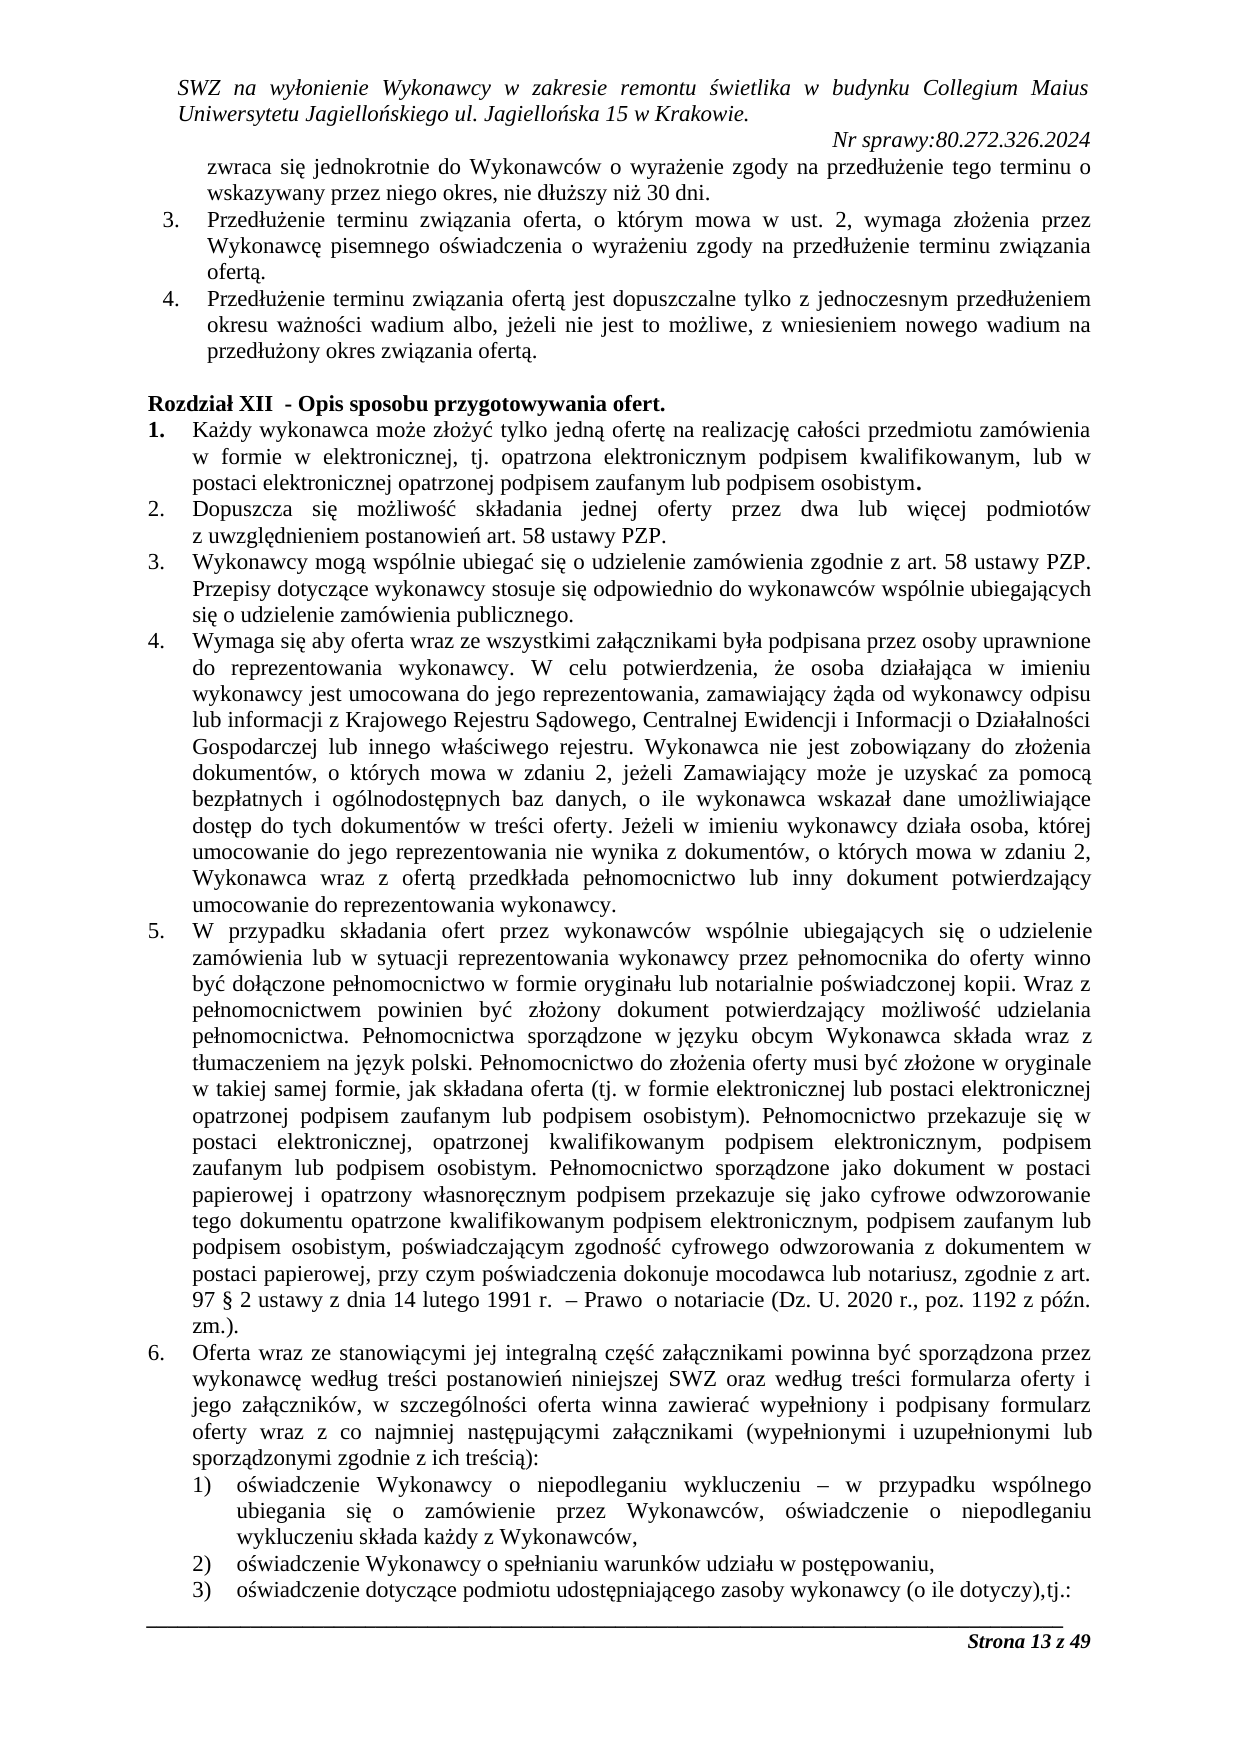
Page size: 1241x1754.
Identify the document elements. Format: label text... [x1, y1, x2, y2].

list Dopuszcza się możliwość składania jednej oferty przez dwa lub więcej podmiotów z uwzględnieniem postanowień art. 58 ustawy PZP. [148, 496, 1092, 548]
list Przedłużenie terminu związania ofertą jest dopuszczalne tylko z jednoczesnym przedłużeniem okresu ważności wadium albo, jeżeli nie jest to możliwe, z wniesieniem nowego wadium na przedłużony okres związania ofertą. [162, 285, 1092, 364]
list W przypadku składania ofert przez wykonawców wspólnie ubiegających się o udzielenie zamówienia lub w sytuacji reprezentowania wykonawcy przez pełnomocnika do oferty winno być dołączone pełnomocnictwo w formie oryginału lub notarialnie poświadczonej kopii. Wraz z pełnomocnictwem powinien być złożony dokument potwierdzający możliwość udzielania pełnomocnictwa. Pełnomocnictwa sporządzone w języku obcym Wykonawca składa wraz z tłumaczeniem na język polski. Pełnomocnictwo do złożenia oferty musi być złożone w oryginale w takiej samej formie, jak składana oferta (tj. w formie elektronicznej lub postaci elektronicznej opatrzonej podpisem zaufanym lub podpisem osobistym). Pełnomocnictwo przekazuje się w postaci elektronicznej, opatrzonej kwalifikowanym podpisem elektronicznym, podpisem zaufanym lub podpisem osobistym. Pełnomocnictwo sporządzone jako dokument w postaci papierowej i opatrzony własnoręcznym podpisem przekazuje się jako cyfrowe odwzorowanie tego dokumentu opatrzone kwalifikowanym podpisem elektronicznym, podpisem zaufanym lub podpisem osobistym, poświadczającym zgodność cyfrowego odwzorowania z dokumentem w postaci papierowej, przy czym poświadczenia dokonuje mocodawca lub notariusz, zgodnie z art. 97 § 2 ustawy z dnia 14 lutego 1991 r. – Prawo o notariacie (Dz. U. 2020 r., poz. 1192 z późn. zm.). [148, 917, 1092, 1339]
list Oferta wraz ze stanowiącymi jej integralną część załącznikami powinna być sporządzona przez wykonawcę według treści postanowień niniejszej SWZ oraz według treści formularza oferty i jego załączników, w szczególności oferta winna zawierać wypełniony i podpisany formularz oferty wraz z co najmniej następującymi załącznikami (wypełnionymi i uzupełnionymi lub sporządzonymi zgodnie z ich treścią): [148, 1339, 1092, 1471]
list Przedłużenie terminu związania oferta, o którym mowa w ust. 2, wymaga złożenia przez Wykonawcę pisemnego oświadczenia o wyrażeniu zgody na przedłużenie terminu związania ofertą. [162, 206, 1092, 285]
list oświadczenie dotyczące podmiotu udostępniającego zasoby wykonawcy (o ile dotyczy),tj.: [192, 1576, 1092, 1602]
list Każdy wykonawca może złożyć tylko jedną ofertę na realizację całości przedmiotu zamówienia w formie w elektronicznej, tj. opatrzona elektronicznym podpisem kwalifikowanym, lub w postaci elektronicznej opatrzonej podpisem zaufanym lub podpisem osobistym. [148, 416, 1092, 496]
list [162, 153, 1092, 206]
list Wymaga się aby oferta wraz ze wszystkimi załącznikami była podpisana przez osoby uprawnione do reprezentowania wykonawcy. W celu potwierdzenia, że osoba działająca w imieniu wykonawcy jest umocowana do jego reprezentowania, zamawiający żąda od wykonawcy odpisu lub informacji z Krajowego Rejestru Sądowego, Centralnej Ewidencji i Informacji o Działalności Gospodarczej lub innego właściwego rejestru. Wykonawca nie jest zobowiązany do złożenia dokumentów, o których mowa w zdaniu 2, jeżeli Zamawiający może je uzyskać za pomocą bezpłatnych i ogólnodostępnych baz danych, o ile wykonawca wskazał dane umożliwiające dostęp do tych dokumentów w treści oferty. Jeżeli w imieniu wykonawcy działa osoba, której umocowanie do jego reprezentowania nie wynika z dokumentów, o których mowa w zdaniu 2, Wykonawca wraz z ofertą przedkłada pełnomocnictwo lub inny dokument potwierdzający umocowanie do reprezentowania wykonawcy. [148, 627, 1092, 917]
text Rozdział XII - Opis sposobu przygotowywania ofert. [148, 390, 1092, 416]
list oświadczenie Wykonawcy o niepodleganiu wykluczeniu – w przypadku wspólnego ubiegania się o zamówienie przez Wykonawców, oświadczenie o niepodleganiu wykluczeniu składa każdy z Wykonawców, [192, 1471, 1092, 1550]
list Wykonawcy mogą wspólnie ubiegać się o udzielenie zamówienia zgodnie z art. 58 ustawy PZP. Przepisy dotyczące wykonawcy stosuje się odpowiednio do wykonawców wspólnie ubiegających się o udzielenie zamówienia publicznego. [148, 548, 1092, 627]
list oświadczenie Wykonawcy o spełnianiu warunków udziału w postępowaniu, [192, 1550, 1092, 1576]
